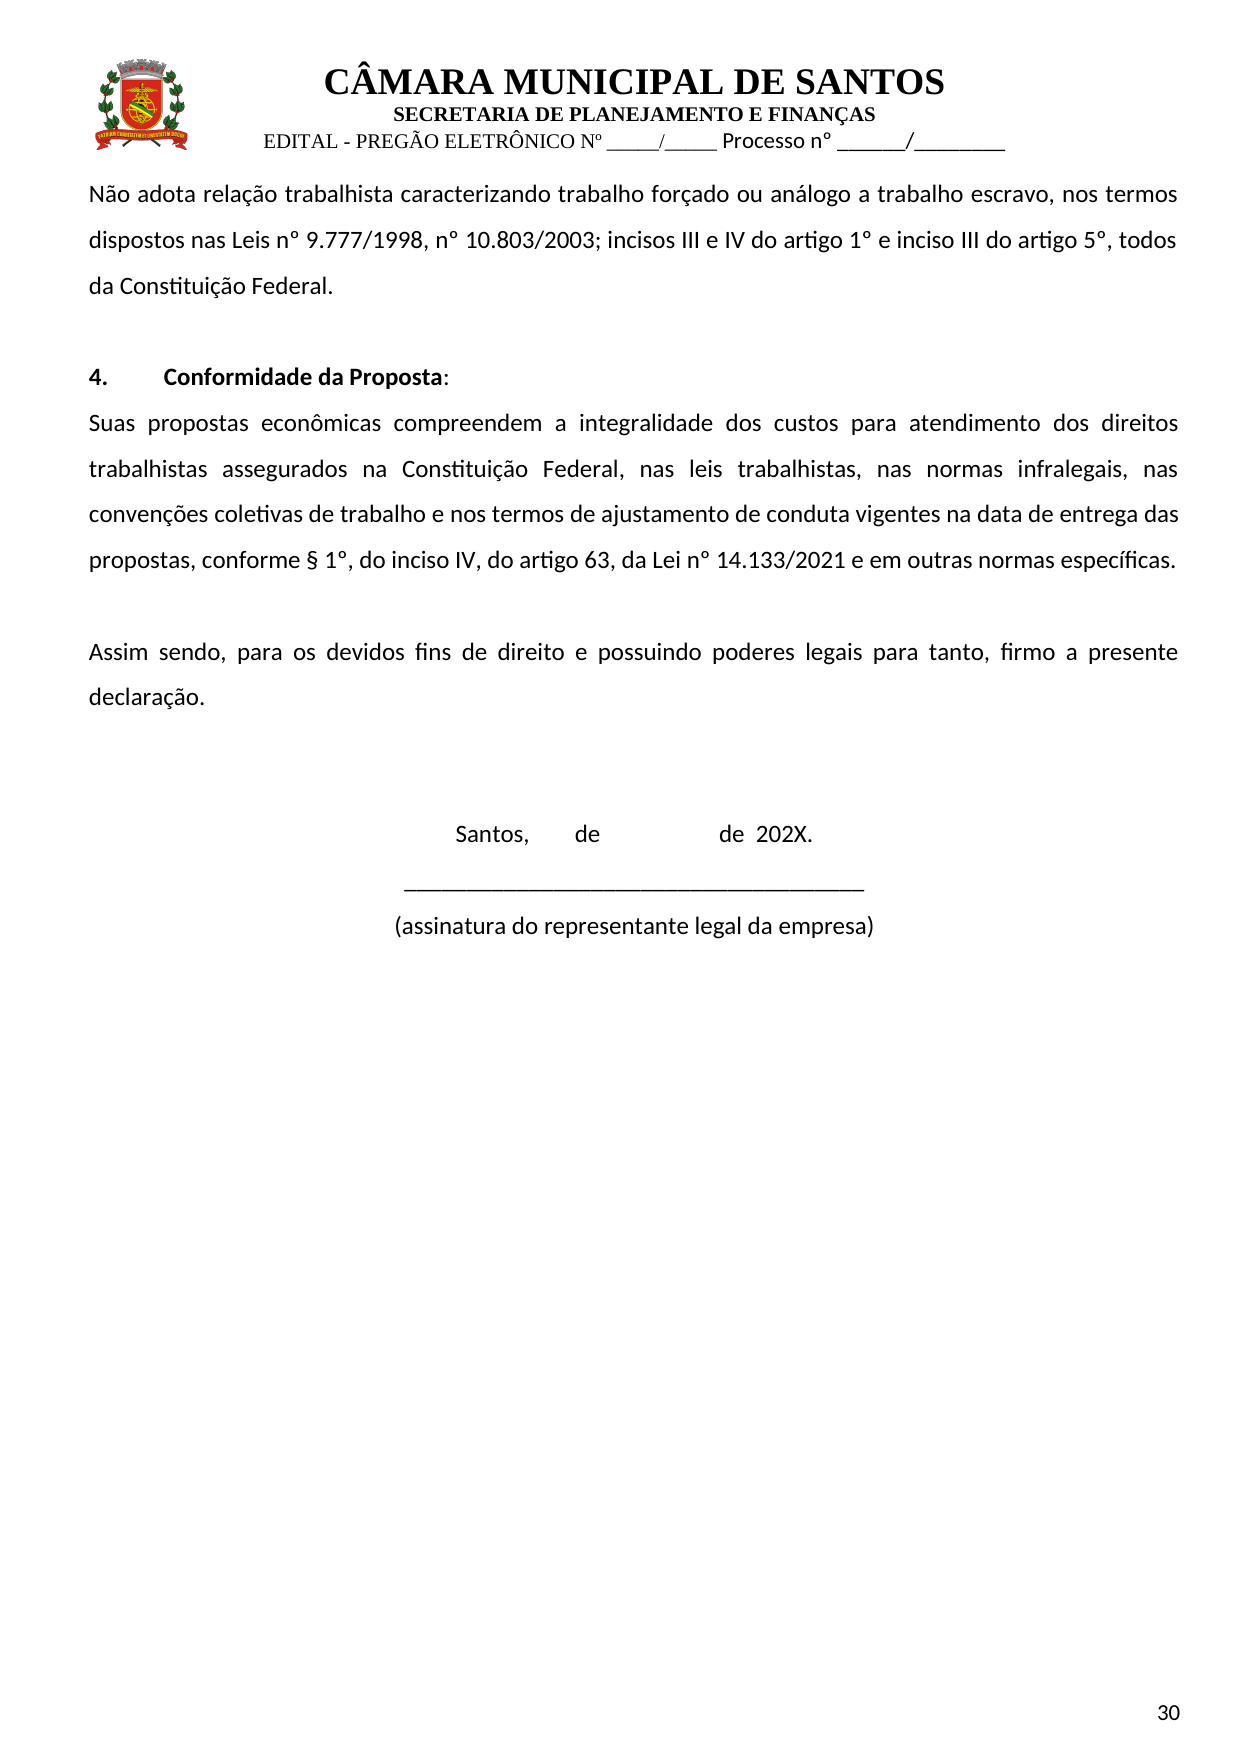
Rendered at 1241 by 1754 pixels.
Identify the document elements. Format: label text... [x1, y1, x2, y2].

picture [95, 59, 188, 150]
text Não adota relação trabalhista caracterizando trabalho forçado ou análogo a trabalho escravo, nos termos dispostos nas Leis nº 9.777/1998, nº 10.803/2003; incisos III e IV do artigo 1º e inciso III do artigo 5º, todos da Constituição Federal. [89, 178, 1180, 300]
text Assim sendo, para os devidos fins de direito e possuindo poderes legais para tanto, firmo a presente declaração. [89, 636, 1180, 712]
text Santos, de de 202X. [89, 818, 1180, 849]
text _____________________________________ [89, 864, 1180, 895]
list Conformidade da Proposta: [89, 361, 1180, 392]
text (assinatura do representante legal da empresa) [89, 910, 1180, 941]
text Suas propostas econômicas compreendem a integralidade dos custos para atendimento dos direitos trabalhistas assegurados na Constituição Federal, nas leis trabalhistas, nas normas infralegais, nas convenções coletivas de trabalho e nos termos de ajustamento de conduta vigentes na data de entrega das propostas, conforme § 1º, do inciso IV, do artigo 63, da Lei nº 14.133/2021 e em outras normas específicas. [89, 407, 1180, 575]
